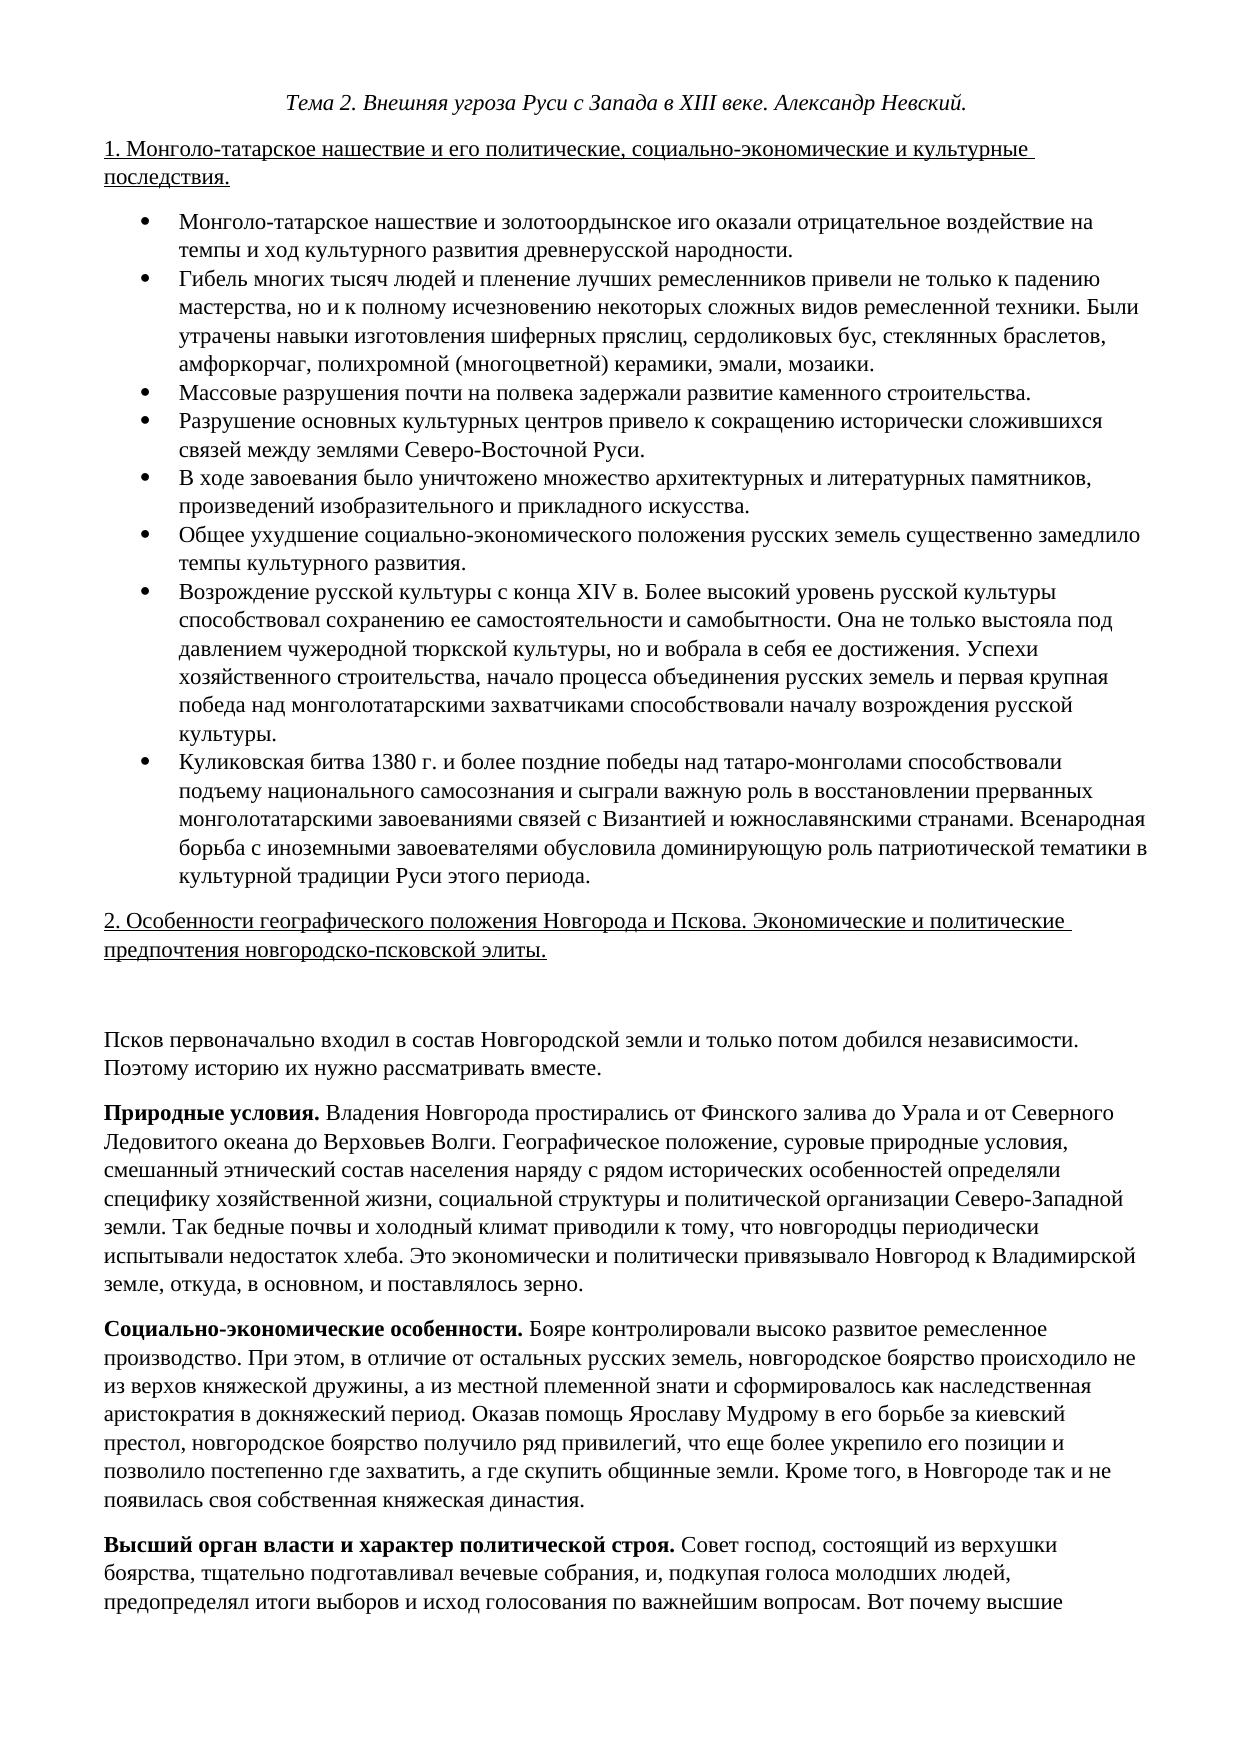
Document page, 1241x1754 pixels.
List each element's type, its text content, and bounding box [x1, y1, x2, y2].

text Природные условия. Владения Новгорода простирались от Финского залива до Урала и от Северного Ледовитого океана до Верховьев Волги. Географическое положение, суровые природные условия, смешанный этнический состав населения наряду с рядом исторических особенностей определяли специфику хозяйственной жизни, социальной структуры и политической организации Северо-Западной земли. Так бедные почвы и холодный климат приводили к тому, что новгородцы периодически испытывали недостаток хлеба. Это экономически и политически привязывало Новгород к Владимирской земле, откуда, в основном, и поставлялось зерно. [103, 1099, 1152, 1296]
list Монголо-татарское нашествие и золотоордынское иго оказали отрицательное воздействие на темпы и ход культурного развития древнерусской народности. [141, 208, 1152, 263]
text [103, 1531, 1152, 1614]
text Тема 2. Внешняя угроза Руси с Запада в XIII веке. Александр Невский. [103, 89, 1152, 116]
text 1. Монголо-татарское нашествие и его политические, социально-экономические и культурные последствия. [103, 134, 1152, 189]
text Псков первоначально входил в состав Новгородской земли и только потом добился независимости. Поэтому историю их нужно рассматривать вместе. [103, 1026, 1152, 1081]
list Массовые разрушения почти на полвека задержали развитие каменного строительства. [141, 379, 1152, 405]
list В ходе завоевания было уничтожено множество архитектурных и литературных памятников, произведений изобразительного и прикладного искусства. [141, 464, 1152, 519]
text Социально-экономические особенности. Бояре контролировали высоко развитое ремесленное производство. При этом, в отличие от остальных русских земель, новгородское боярство происходило не из верхов княжеской дружины, а из местной племенной знати и сформировалось как наследственная аристократия в докняжеский период. Оказав помощь Ярославу Мудрому в его борьбе за киевский престол, новгородское боярство получило ряд привилегий, что еще более укрепило его позиции и позволило постепенно где захватить, а где скупить общинные земли. Кроме того, в Новгороде так и не появилась своя собственная княжеская династия. [103, 1315, 1152, 1512]
list Гибель многих тысяч людей и пленение лучших ремесленников привели не только к падению мастерства, но и к полному исчезновению некоторых сложных видов ремесленной техники. Были утрачены навыки изготовления шиферных пряслиц, сердоликовых бус, стеклянных браслетов, амфоркорчаг, полихромной (многоцветной) керамики, эмали, мозаики. [141, 265, 1152, 377]
text 2. Особенности географического положения Новгорода и Пскова. Экономические и политические предпочтения новгородско-псковской элиты. [103, 907, 1152, 962]
list Возрождение русской культуры с конца XIV в. Более высокий уровень русской культуры способствовал сохранению ее самостоятельности и самобытности. Она не только выстояла под давлением чужеродной тюркской культуры, но и вобрала в себя ее достижения. Успехи хозяйственного строительства, начало процесса объединения русских земель и первая крупная победа над монголотатарскими захватчиками способствовали началу возрождения русской культуры. [141, 578, 1152, 746]
list Куликовская битва 1380 г. и более поздние победы над татаро-монголами способствовали подъему национального самосознания и сыграли важную роль в восстановлении прерванных монголотатарскими завоеваниями связей с Византией и южнославянскими странами. Всенародная борьба с иноземными завоевателями обусловила доминирующую роль патриотической тематики в культурной традиции Руси этого периода. [141, 748, 1152, 888]
list Разрушение основных культурных центров привело к сокращению исторически сложившихся связей между землями Северо-Восточной Руси. [141, 407, 1152, 462]
list Общее ухудшение социально-экономического положения русских земель существенно замедлило темпы культурного развития. [141, 521, 1152, 576]
